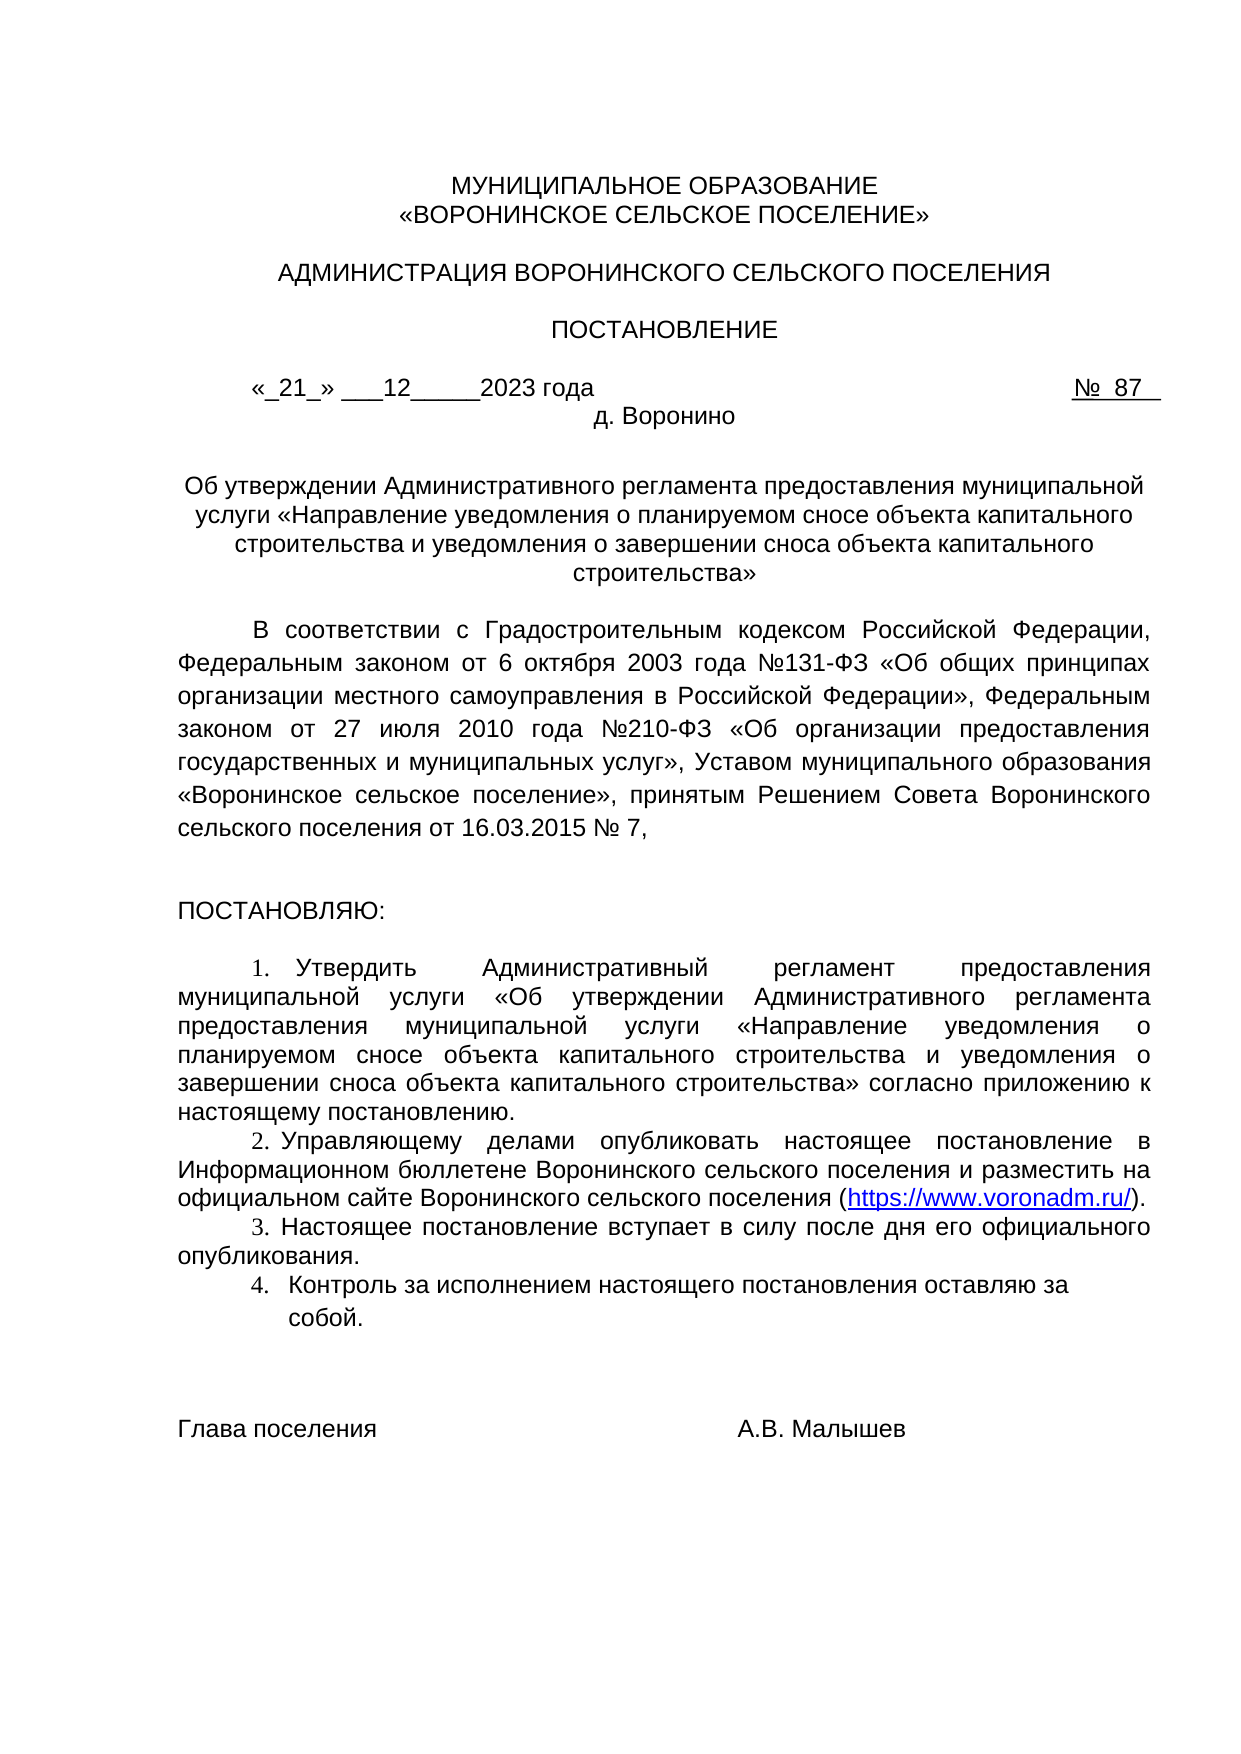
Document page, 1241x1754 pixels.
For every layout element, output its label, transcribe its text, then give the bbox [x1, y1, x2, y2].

list Контроль за исполнением настоящего постановления оставляю за собой. [251, 1270, 1152, 1332]
text Об утверждении Административного регламента предоставления муниципальной услуги «Направление уведомления о планируемом сносе объекта капитального строительства и уведомления о завершении сноса объекта капитального строительства» [177, 471, 1152, 586]
text МУНИЦИПАЛЬНОЕ ОБРАЗОВАНИЕ [177, 171, 1152, 200]
list Утвердить Административный регламент предоставления муниципальной услуги «Об утверждении Административного регламента предоставления муниципальной услуги «Направление уведомления о планируемом сносе объекта капитального строительства и уведомления о завершении сноса объекта капитального строительства» согласно приложению к настоящему постановлению. [177, 953, 1152, 1126]
text Глава поселения А.В. Малышев [177, 1414, 1152, 1443]
list Настоящее постановление вступает в силу после дня его официального опубликования. [177, 1212, 1152, 1270]
text «_21_» ___12_____2023 года № 87 [177, 372, 1152, 401]
text «ВОРОНИНСКОЕ СЕЛЬСКОЕ ПОСЕЛЕНИЕ» [177, 200, 1152, 229]
text ПОСТАНОВЛЯЮ: [177, 896, 1152, 924]
list Управляющему делами опубликовать настоящее постановление в Информационном бюллетене Воронинского сельского поселения и разместить на официальном сайте Воронинского сельского поселения (https://www.voronadm.ru/). [177, 1126, 1152, 1212]
text АДМИНИСТРАЦИЯ ВОРОНИНСКОГО СЕЛЬСКОГО ПОСЕЛЕНИЯ [177, 257, 1152, 286]
text ПОСТАНОВЛЕНИЕ [177, 315, 1152, 344]
text В соответствии с Градостроительным кодексом Российской Федерации, Федеральным законом от 6 октября 2003 года №131-ФЗ «Об общих принципах организации местного самоуправления в Российской Федерации», Федеральным законом от 27 июля 2010 года №210-ФЗ «Об организации предоставления государственных и муниципальных услуг», Уставом муниципального образования «Воронинское сельское поселение», принятым Решением Совета Воронинского сельского поселения от 16.03.2015 № 7, [177, 615, 1152, 842]
text д. Воронино [177, 401, 1152, 430]
